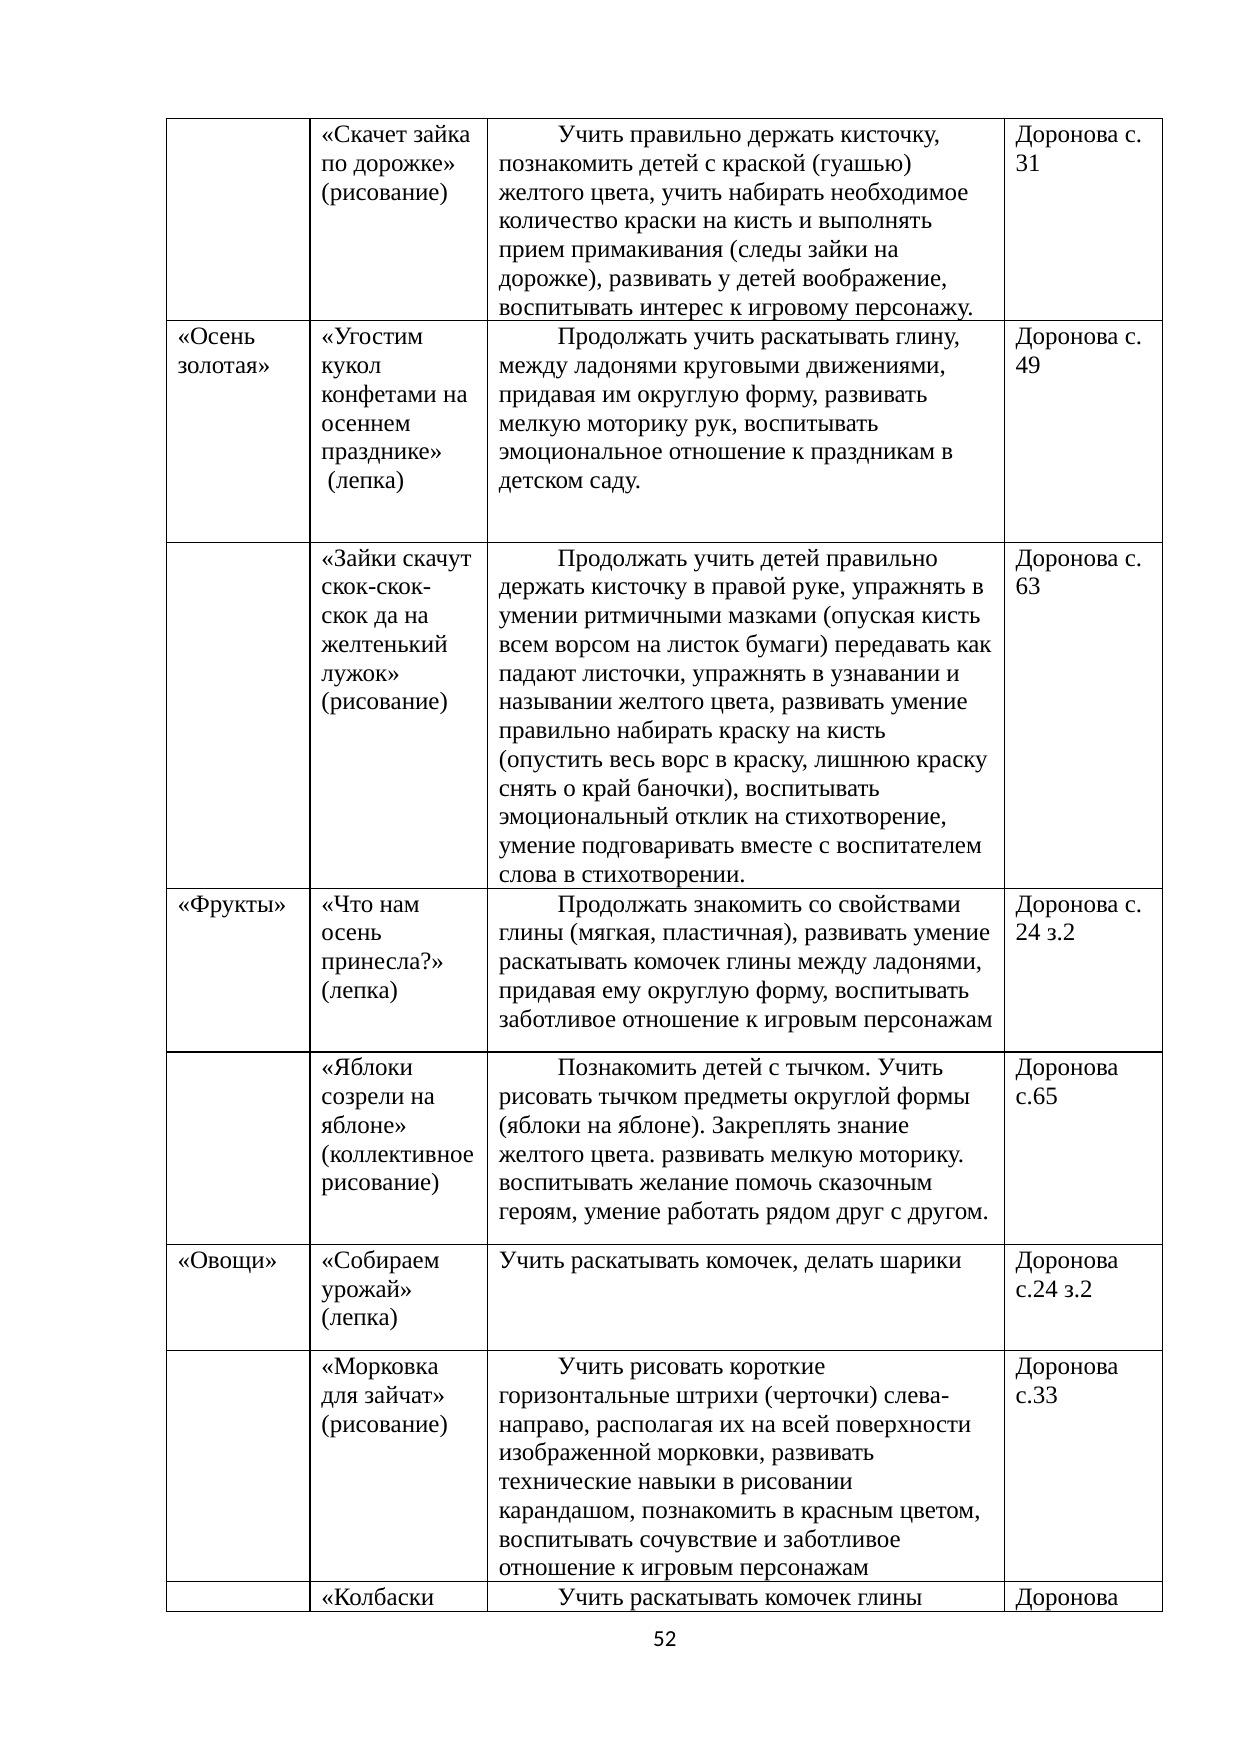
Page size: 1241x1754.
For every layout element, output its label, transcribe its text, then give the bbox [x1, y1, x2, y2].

table_cell Продолжать знакомить со свойствами глины (мягкая, пластичная), развивать умение раскатывать комочек глины между ладонями, придавая ему округлую форму, воспитывать заботливое отношение к игровым персонажам [488, 889, 1004, 1051]
table_cell «Морковка для зайчат» (рисование) [311, 1351, 487, 1581]
table_cell Учить раскатывать комочек, делать шарики [488, 1245, 1004, 1350]
table_cell Познакомить детей с тычком. Учить рисовать тычком предметы округлой формы (яблоки на яблоне). Закреплять знание желтого цвета. развивать мелкую моторику. воспитывать желание помочь сказочным героям, умение работать рядом друг с другом. [488, 1053, 1004, 1244]
table_cell Продолжать учить раскатывать глину, между ладонями круговыми движениями, придавая им округлую форму, развивать мелкую моторику рук, воспитывать эмоциональное отношение к праздникам в детском саду. [488, 321, 1004, 542]
table_cell Доронова с. 31 [1005, 119, 1162, 320]
table_cell «Осень золотая» [167, 321, 309, 542]
table_cell [167, 1582, 309, 1611]
table_cell «Что нам осень принесла?» (лепка) [311, 889, 487, 1051]
table_cell «Яблоки созрели на яблоне» (коллективное рисование) [311, 1053, 487, 1244]
table_cell Доронова с.65 [1005, 1053, 1162, 1244]
table_cell «Скачет зайка по дорожке» (рисование) [311, 119, 487, 320]
table_cell Продолжать учить детей правильно держать кисточку в правой руке, упражнять в умении ритмичными мазками (опуская кисть всем ворсом на листок бумаги) передавать как падают листочки, упражнять в узнавании и назывании желтого цвета, развивать умение правильно набирать краску на кисть (опустить весь ворс в краску, лишнюю краску снять о край баночки), воспитывать эмоциональный отклик на стихотворение, умение подговаривать вместе с воспитателем слова в стихотворении. [488, 543, 1004, 888]
table_cell «Собираем урожай» (лепка) [311, 1245, 487, 1350]
table_cell Доронова с. 49 [1005, 321, 1162, 542]
table_cell Учить рисовать короткие горизонтальные штрихи (черточки) слева-направо, располагая их на всей поверхности изображенной морковки, развивать технические навыки в рисовании карандашом, познакомить в красным цветом, воспитывать сочувствие и заботливое отношение к игровым персонажам [488, 1351, 1004, 1581]
table_cell [167, 543, 309, 888]
table_cell «Угостим кукол конфетами на осеннем празднике» (лепка) [311, 321, 487, 542]
table_cell «Овощи» [167, 1245, 309, 1350]
table_cell Доронова с.33 [1005, 1351, 1162, 1581]
table_cell «Зайки скачут скок-скок-скок да на желтенький лужок» (рисование) [311, 543, 487, 888]
table_cell [167, 1053, 309, 1244]
table_cell Доронова с. 63 [1005, 543, 1162, 888]
table_cell Доронова с. 24 з.2 [1005, 889, 1162, 1051]
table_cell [488, 1582, 1004, 1611]
table_cell [167, 119, 309, 320]
table_cell Доронова с.24 з.2 [1005, 1245, 1162, 1350]
table_cell «Фрукты» [167, 889, 309, 1051]
table_cell Учить правильно держать кисточку, познакомить детей с краской (гуашью) желтого цвета, учить набирать необходимое количество краски на кисть и выполнять прием примакивания (следы зайки на дорожке), развивать у детей воображение, воспитывать интерес к игровому персонажу. [488, 119, 1004, 320]
table_cell Доронова с.69 з.22 [1005, 1582, 1162, 1611]
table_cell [311, 1582, 487, 1611]
table_cell [167, 1351, 309, 1581]
